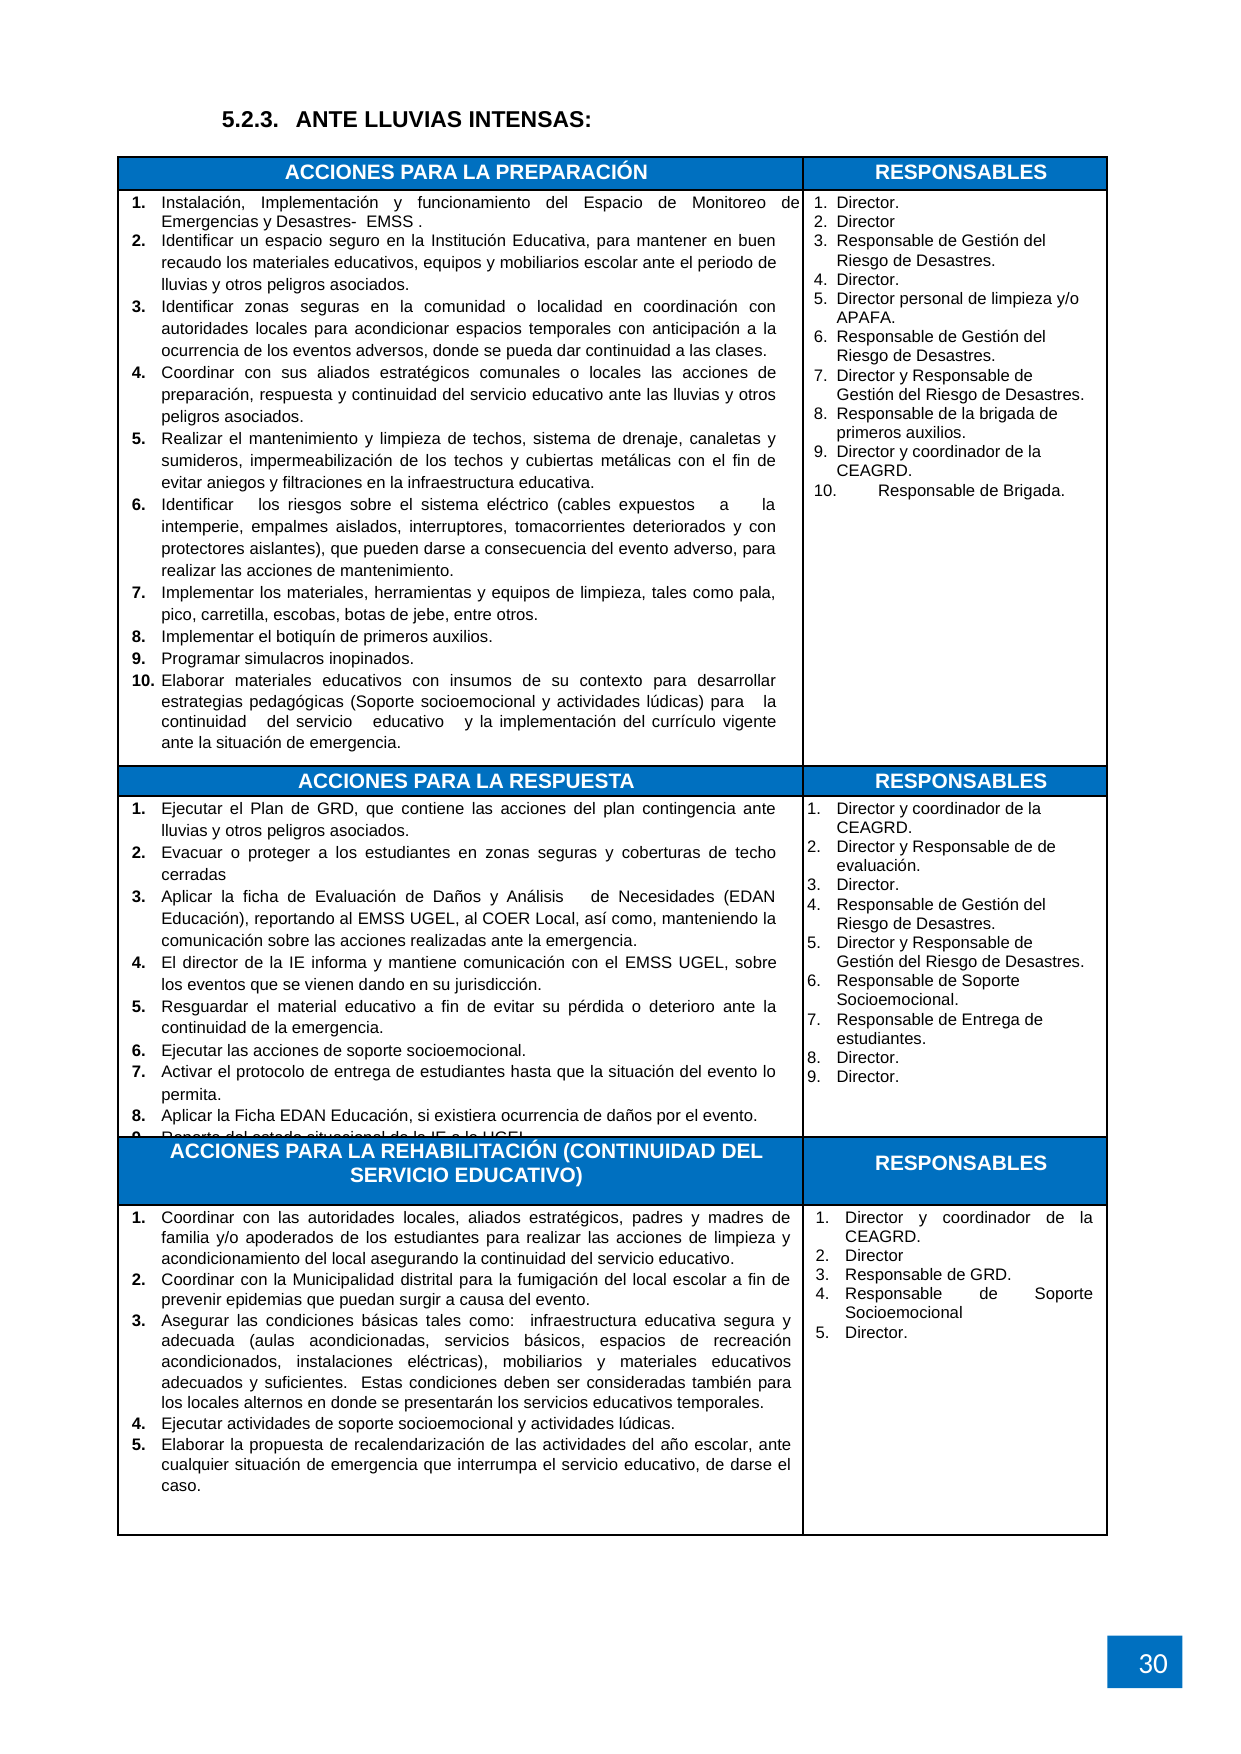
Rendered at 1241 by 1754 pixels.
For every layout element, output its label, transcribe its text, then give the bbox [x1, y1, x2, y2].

table_cell Instalación, Implementación y funcionamiento del Espacio de Monitoreo de Emergencias y Desastres- EMSS . Identificar un espacio seguro en la Institución Educativa, para mantener en buen recaudo los materiales educativos, equipos y mobiliarios escolar ante el periodo de lluvias y otros peligros asociados. Identificar zonas seguras en la comunidad o localidad en coordinación con autoridades locales para acondicionar espacios temporales con anticipación a la ocurrencia de los eventos adversos, donde se pueda dar continuidad a las clases. Coordinar con sus aliados estratégicos comunales o locales las acciones de preparación, respuesta y continuidad del servicio educativo ante las lluvias y otros peligros asociados. Realizar el mantenimiento y limpieza de techos, sistema de drenaje, canaletas y sumideros, impermeabilización de los techos y cubiertas metálicas con el fin de evitar aniegos y filtraciones en la infraestructura educativa. Identificar los riesgos sobre el sistema eléctrico (cables expuestos a la intemperie, empalmes aislados, interruptores, tomacorrientes deteriorados y con protectores aislantes), que pueden darse a consecuencia del evento adverso, para realizar las acciones de mantenimiento. Implementar los materiales, herramientas y equipos de limpieza, tales como pala, pico, carretilla, escobas, botas de jebe, entre otros. Implementar el botiquín de primeros auxilios. Programar simulacros inopinados. Elaborar materiales educativos con insumos de su contexto para desarrollar estrategias pedagógicas (Soporte socioemocional y actividades lúdicas) para la continuidad del servicio educativo y la implementación del currículo vigente ante la situación de emergencia. [119, 191, 802, 765]
table_cell Director y coordinador de la CEAGRD. Director y Responsable de de evaluación. Director. Responsable de Gestión del Riesgo de Desastres. Director y Responsable de Gestión del Riesgo de Desastres. Responsable de Soporte Socioemocional. Responsable de Entrega de estudiantes. Director. Director. [804, 797, 1106, 1136]
table_header ACCIONES PARA LA PREPARACIÓN [119, 158, 802, 189]
table_cell ACCIONES PARA LA REHABILITACIÓN (CONTINUIDAD DEL SERVICIO EDUCATIVO) [119, 1138, 802, 1204]
table_cell Coordinar con las autoridades locales, aliados estratégicos, padres y madres de familia y/o apoderados de los estudiantes para realizar las acciones de limpieza y acondicionamiento del local asegurando la continuidad del servicio educativo. Coordinar con la Municipalidad distrital para la fumigación del local escolar a fin de prevenir epidemias que puedan surgir a causa del evento. Asegurar las condiciones básicas tales como: infraestructura educativa segura y adecuada (aulas acondicionadas, servicios básicos, espacios de recreación acondicionados, instalaciones eléctricas), mobiliarios y materiales educativos adecuados y suficientes. Estas condiciones deben ser consideradas también para los locales alternos en donde se presentarán los servicios educativos temporales. Ejecutar actividades de soporte socioemocional y actividades lúdicas. Elaborar la propuesta de recalendarización de las actividades del año escolar, ante cualquier situación de emergencia que interrumpa el servicio educativo, de darse el caso. [119, 1206, 802, 1533]
table_cell Ejecutar el Plan de GRD, que contiene las acciones del plan contingencia ante lluvias y otros peligros asociados. Evacuar o proteger a los estudiantes en zonas seguras y coberturas de techo cerradas Aplicar la ficha de Evaluación de Daños y Análisis de Necesidades (EDAN Educación), reportando al EMSS UGEL, al COER Local, así como, manteniendo la comunicación sobre las acciones realizadas ante la emergencia. El director de la IE informa y mantiene comunicación con el EMSS UGEL, sobre los eventos que se vienen dando en su jurisdicción. Resguardar el material educativo a fin de evitar su pérdida o deterioro ante la continuidad de la emergencia. Ejecutar las acciones de soporte socioemocional. Activar el protocolo de entrega de estudiantes hasta que la situación del evento lo permita. Aplicar la Ficha EDAN Educación, si existiera ocurrencia de daños por el evento. Reporte del estado situacional de la IE a la UGEL. [119, 797, 802, 1136]
table_cell ACCIONES PARA LA RESPUESTA [119, 767, 802, 795]
table_cell Director. Director Responsable de Gestión del Riesgo de Desastres. Director. Director personal de limpieza y/o APAFA. Responsable de Gestión del Riesgo de Desastres. Director y Responsable de Gestión del Riesgo de Desastres. Responsable de la brigada de primeros auxilios. Director y coordinador de la CEAGRD. Responsable de Brigada. [804, 191, 1106, 765]
table_cell RESPONSABLES [804, 1138, 1106, 1204]
list ANTE LLUVIAS INTENSAS: [222, 106, 1107, 132]
table_header RESPONSABLES [804, 158, 1106, 189]
table_cell Director y coordinador de la CEAGRD. Director Responsable de GRD. Responsable de Soporte Socioemocional Director. [804, 1206, 1106, 1533]
table_cell RESPONSABLES [804, 767, 1106, 795]
